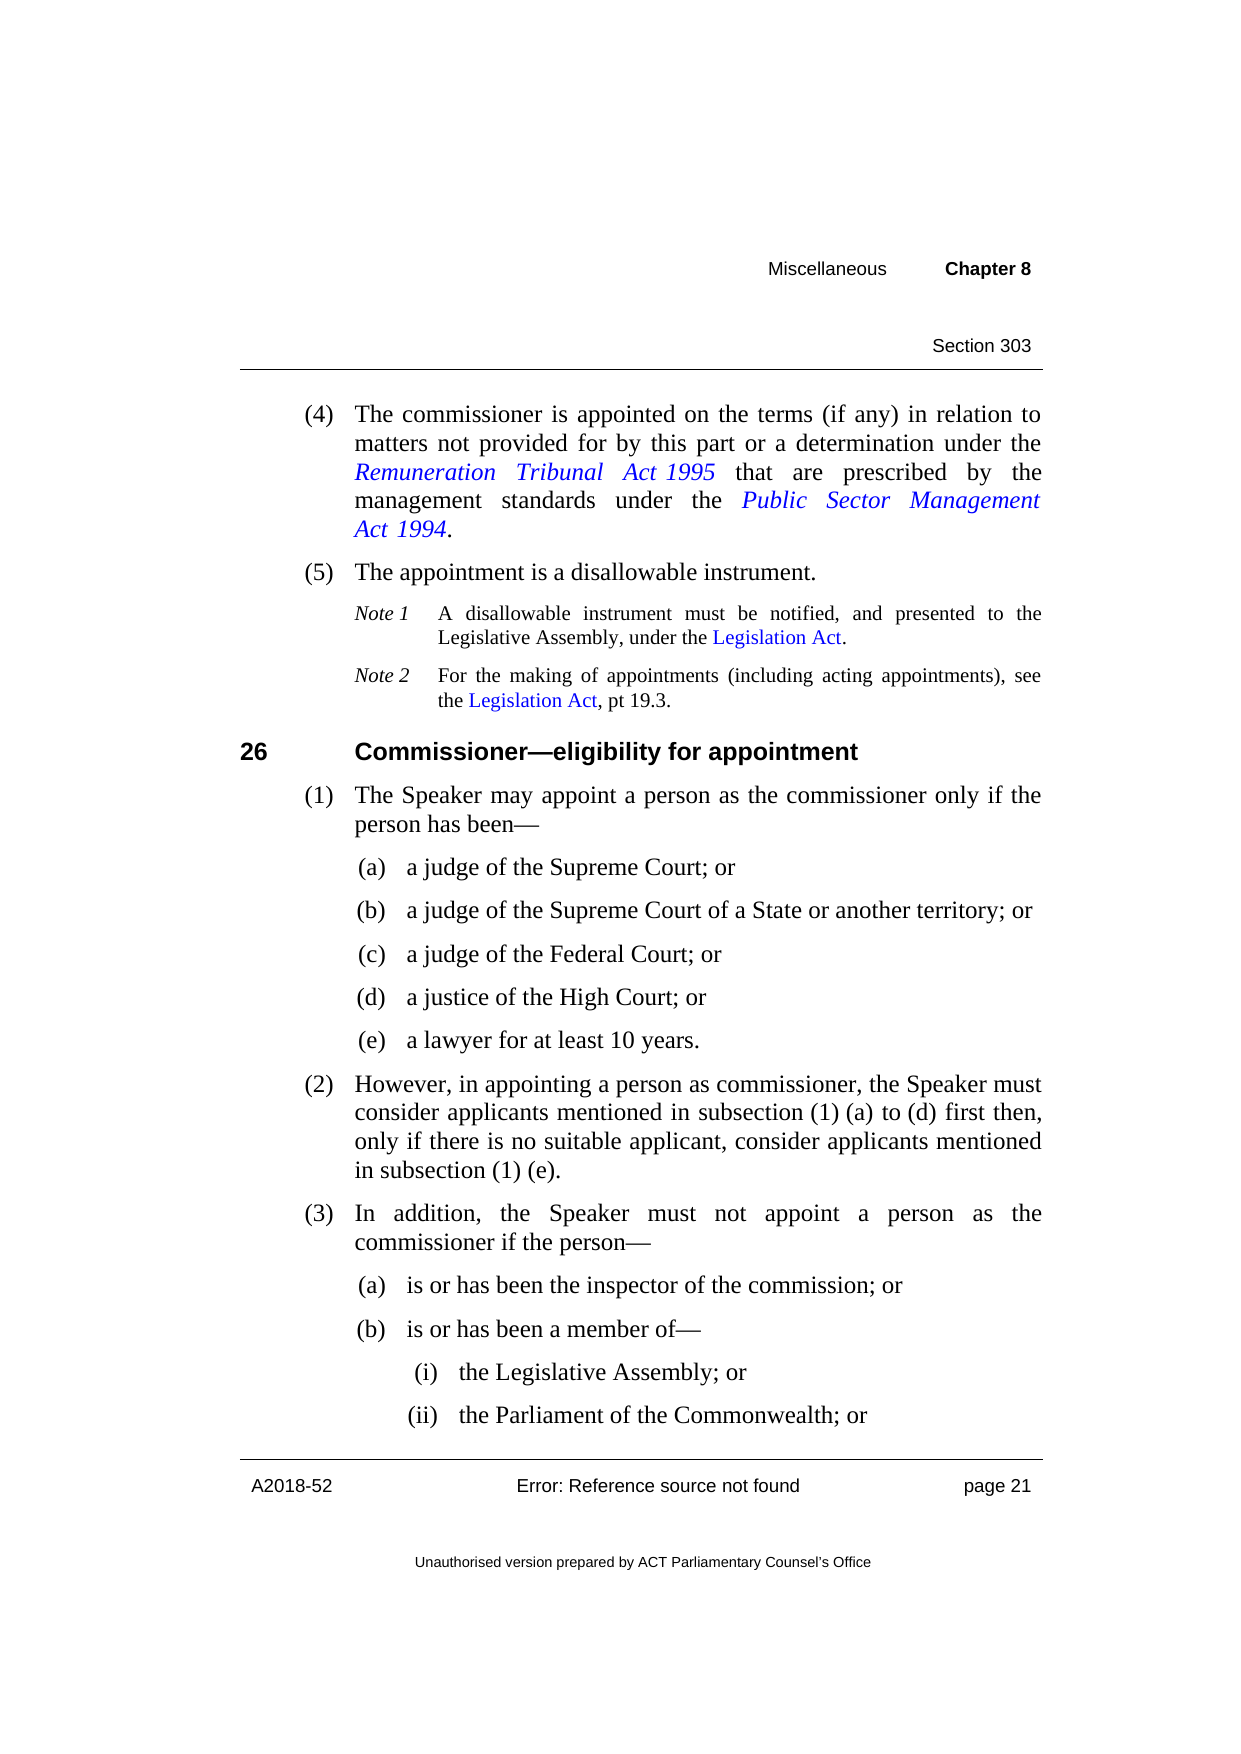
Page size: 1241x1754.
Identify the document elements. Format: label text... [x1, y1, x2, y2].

text Note 1 A disallowable instrument must be notified, and presented to the Legislative Assembly, under the Legislation Act. [354, 601, 1042, 649]
text (a) is or has been the inspector of the commission; or [240, 1270, 1042, 1299]
text (d) a justice of the High Court; or [240, 982, 1042, 1011]
text (1) The Speaker may appoint a person as the commissioner only if the person has been— [240, 780, 1042, 837]
text (a) a judge of the Supreme Court; or [240, 852, 1042, 881]
text (ii) the Parliament of the Commonwealth; or [240, 1400, 1042, 1429]
text (c) a judge of the Federal Court; or [240, 939, 1042, 967]
text (b) is or has been a member of— [240, 1314, 1042, 1342]
text (e) a lawyer for at least 10 years. [240, 1025, 1042, 1054]
text Note 2 For the making of appointments (including acting appointments), see the Legislation Act, pt 19.3. [354, 663, 1042, 712]
text (3) In addition, the Speaker must not appoint a person as the commissioner if the person— [240, 1198, 1042, 1256]
text 26 Commissioner—eligibility for appointment [240, 737, 1042, 765]
text (b) a judge of the Supreme Court of a State or another territory; or [240, 895, 1042, 924]
text (5) The appointment is a disallowable instrument. [240, 557, 1042, 586]
text (2) However, in appointing a person as commissioner, the Speaker must consider applicants mentioned in subsection (1) (a) to (d) first then, only if there is no suitable applicant, consider applicants mentioned in subsection (1) (e). [240, 1069, 1042, 1184]
text (4) The commissioner is appointed on the terms (if any) in relation to matters not provided for by this part or a determination under the Remuneration Tribunal Act 1995 that are prescribed by the management standards under the Public Sector Management Act 1994. [240, 399, 1042, 543]
text (i) the Legislative Assembly; or [240, 1357, 1042, 1386]
